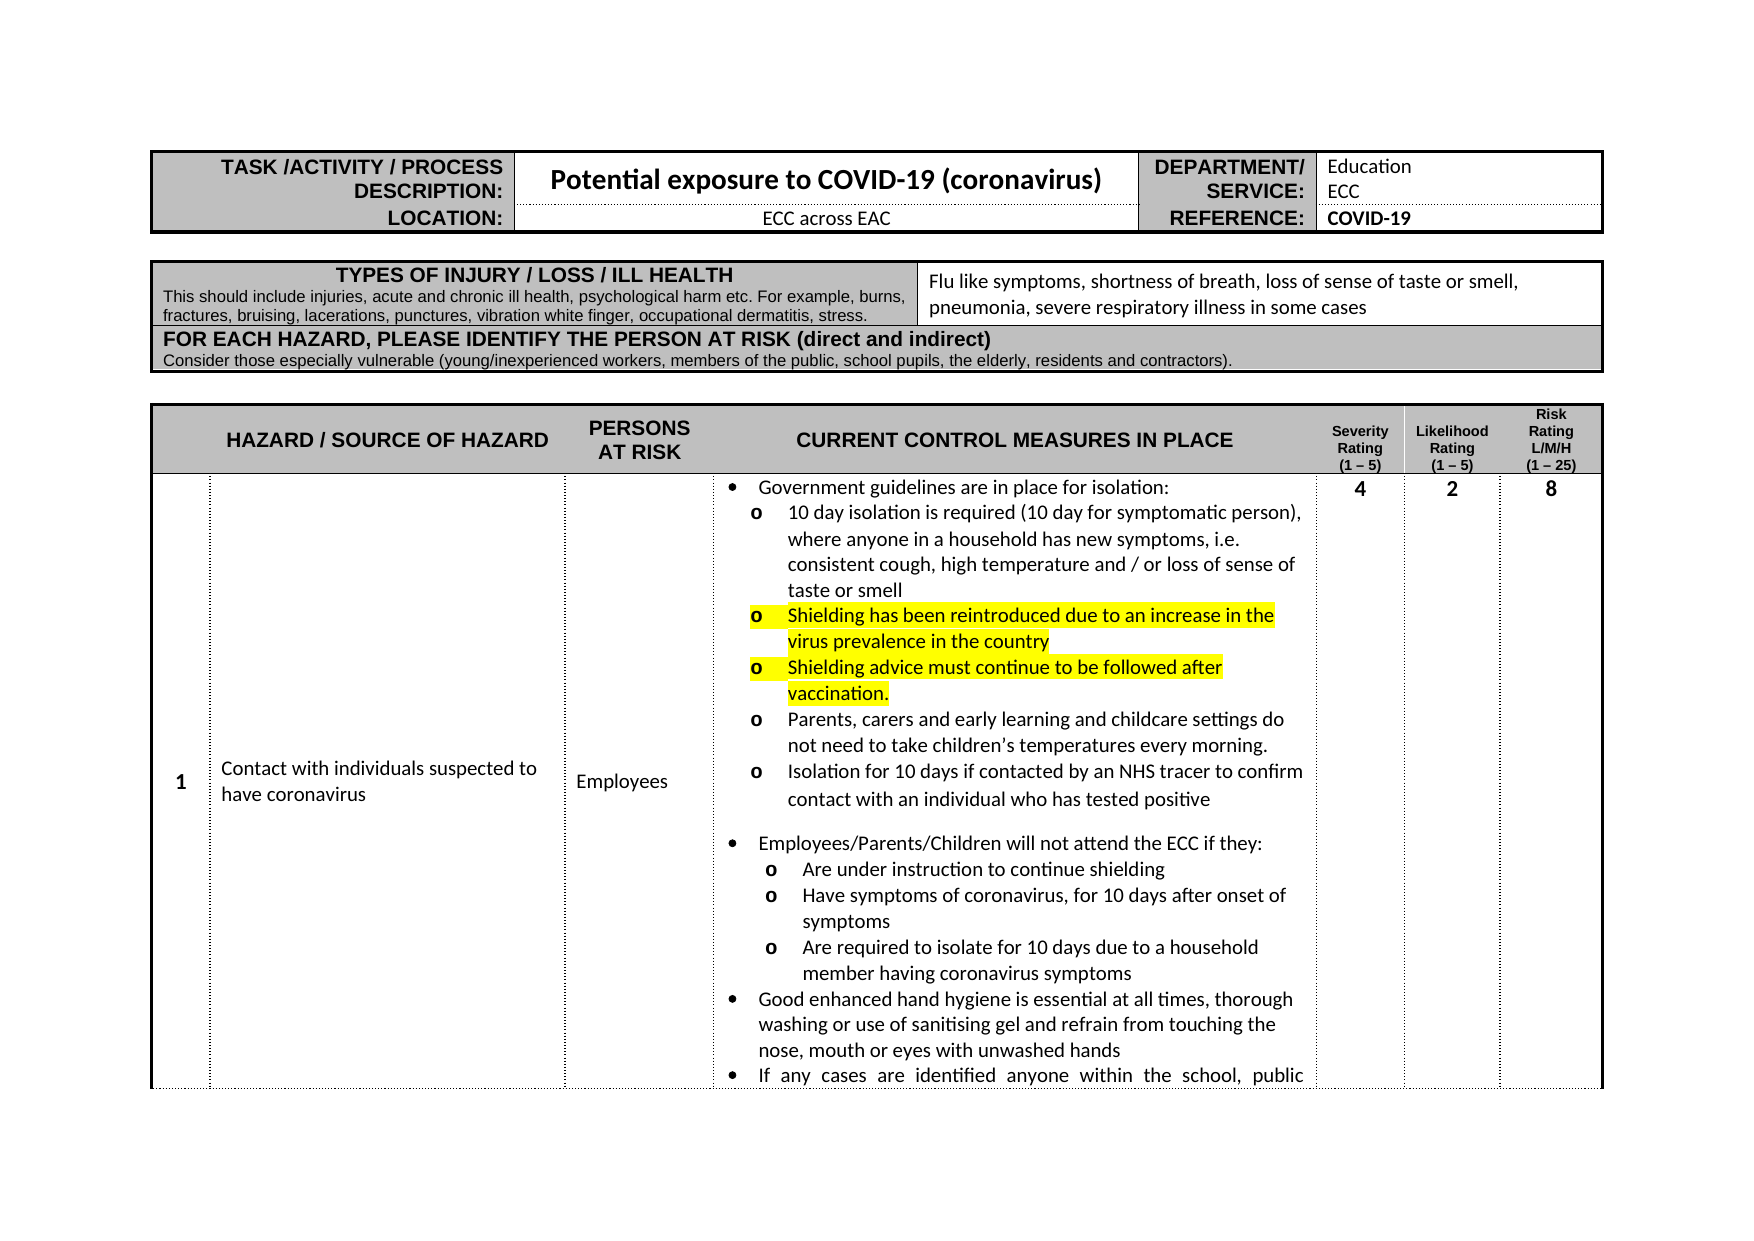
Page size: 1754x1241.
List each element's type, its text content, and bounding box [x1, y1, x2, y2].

table_cell 2 [1405, 474, 1500, 1088]
table_header TYPES OF INJURY / LOSS / ILL HEALTH This should include injuries, acute and chronic ill health, psychological harm etc. For example, burns, fractures, bruising, lacerations, punctures, vibration white finger, occupational dermatitis, stress. [153, 263, 917, 325]
table_cell 8 [1500, 474, 1601, 1088]
table_header PERSONS AT RISK [565, 406, 714, 473]
table_cell LOCATION: [153, 204, 514, 230]
table_header TASK /ACTIVITY / PROCESS DESCRIPTION: [153, 153, 514, 204]
table_header HAZARD / SOURCE OF HAZARD [210, 406, 565, 473]
table_cell Employees [565, 474, 714, 1088]
table_header Education ECC [1317, 153, 1601, 204]
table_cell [714, 474, 1316, 1088]
table_header Flu like symptoms, shortness of breath, loss of sense of taste or smell, pneumonia, severe respiratory illness in some cases [918, 263, 1601, 325]
table_cell ECC across EAC [515, 204, 1138, 230]
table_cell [210, 474, 565, 1088]
table_cell COVID-19 [1317, 204, 1601, 230]
table_header Severity Rating (1 – 5) [1316, 406, 1404, 473]
table_header Potential exposure to COVID-19 (coronavirus) [515, 153, 1138, 204]
table_header DEPARTMENT/ SERVICE: [1139, 153, 1316, 204]
table_cell 4 [1316, 474, 1404, 1088]
table_cell FOR EACH HAZARD, PLEASE IDENTIFY THE PERSON AT RISK (direct and indirect) Consider those especially vulnerable (young/inexperienced workers, members of the public, school pupils, the elderly, residents and contractors). [153, 326, 1601, 369]
table_header Likelihood Rating (1 – 5) [1405, 406, 1500, 473]
table_cell 1 [153, 474, 210, 1088]
table_header [153, 406, 210, 473]
table_header CURRENT CONTROL MEASURES IN PLACE [714, 406, 1316, 473]
table_header Risk Rating L/M/H (1 – 25) [1500, 406, 1601, 473]
table_cell REFERENCE: [1139, 204, 1316, 230]
